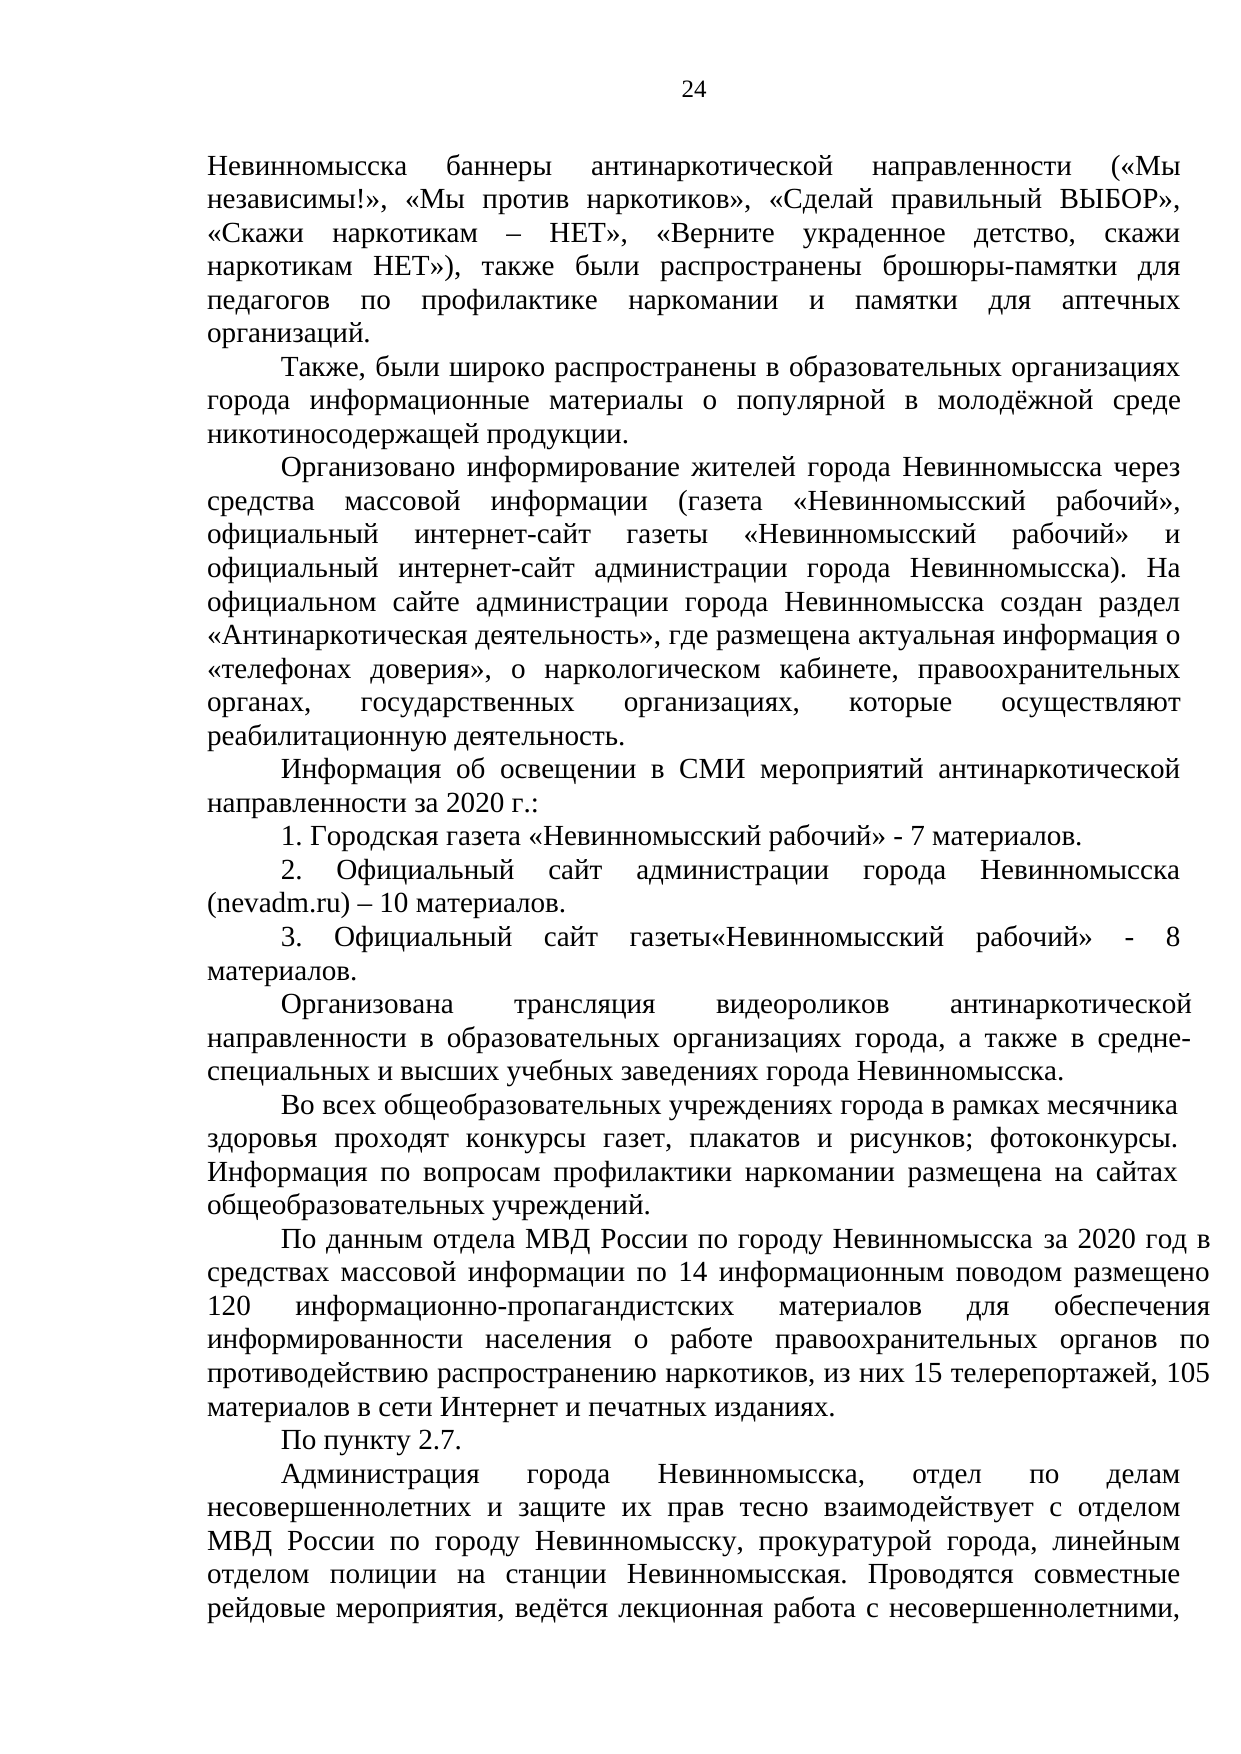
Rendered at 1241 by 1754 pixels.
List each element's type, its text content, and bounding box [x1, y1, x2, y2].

text По пункту 2.7. [207, 1422, 1179, 1456]
text 3. Официальный сайт газеты«Невинномысский рабочий» - 8 материалов. [207, 919, 1181, 986]
text Во всех общеобразовательных учреждениях города в рамках месячника здоровья проходят конкурсы газет, плакатов и рисунков; фотоконкурсы. Информация по вопросам профилактики наркомании размещена на сайтах общеобразовательных учреждений. [207, 1087, 1179, 1221]
text Также, были широко распространены в образовательных организациях города информационные материалы о популярной в молодёжной среде никотиносодержащей продукции. [207, 349, 1181, 449]
text По данным отдела МВД России по городу Невинномысска за 2020 год в средствах массовой информации по 14 информационным поводом размещено 120 информационно-пропагандистских материалов для обеспечения информированности населения о работе правоохранительных органов по противодействию распространению наркотиков, из них 15 телерепортажей, 105 материалов в сети Интернет и печатных изданиях. [207, 1221, 1211, 1422]
text 1. Городская газета «Невинномысский рабочий» - 7 материалов. [207, 818, 1181, 852]
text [207, 148, 1181, 349]
text Организована трансляция видеороликов антинаркотической направленности в образовательных организациях города, а также в средне-специальных и высших учебных заведениях города Невинномысска. [207, 986, 1192, 1087]
text 2. Официальный сайт администрации города Невинномысска (nevadm.ru) – 10 материалов. [207, 852, 1181, 919]
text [207, 1456, 1181, 1623]
text Организовано информирование жителей города Невинномысска через средства массовой информации (газета «Невинномысский рабочий», официальный интернет-сайт газеты «Невинномысский рабочий» и официальный интернет-сайт администрации города Невинномысска). На официальном сайте администрации города Невинномысска создан раздел «Антинаркотическая деятельность», где размещена актуальная информация о «телефонах доверия», о наркологическом кабинете, правоохранительных органах, государственных организациях, которые осуществляют реабилитационную деятельность. [207, 449, 1181, 751]
text Информация об освещении в СМИ мероприятий антинаркотической направленности за 2020 г.: [207, 751, 1181, 818]
